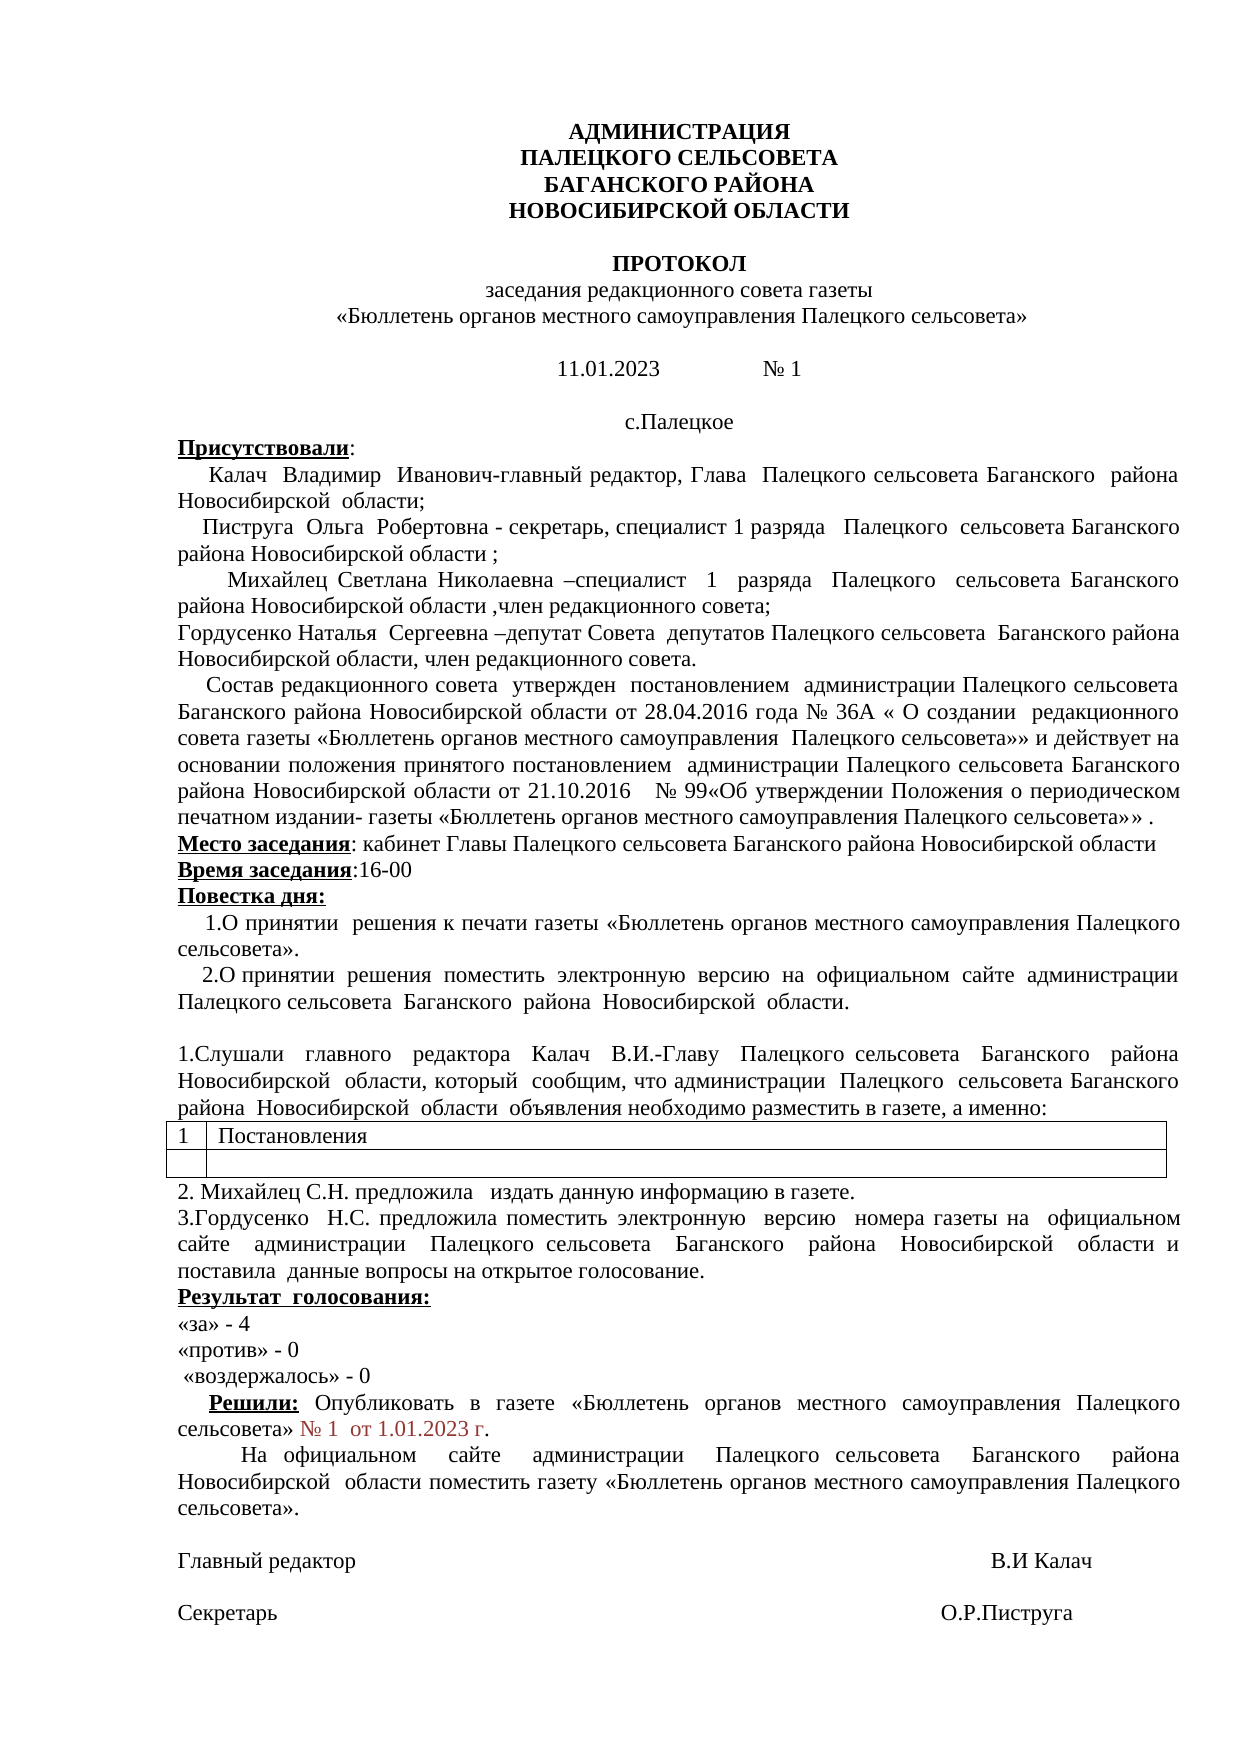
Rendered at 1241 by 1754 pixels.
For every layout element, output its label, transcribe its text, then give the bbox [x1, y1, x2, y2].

text Гордусенко Наталья Сергеевна –депутат Совета депутатов Палецкого сельсовета Баганского района Новосибирской области, член редакционного совета. [177, 619, 1181, 672]
text Результат голосования: [177, 1283, 1181, 1309]
table_header 1 [167, 1122, 206, 1149]
text Время заседания:16-00 [177, 856, 1181, 882]
text 2.О принятии решения поместить электронную версию на официальном сайте администрации Палецкого сельсовета Баганского района Новосибирской области. [177, 961, 1181, 1014]
table_header Постановления [207, 1122, 1166, 1149]
text Секретарь О.Р.Пиструга [177, 1599, 1181, 1626]
text Михайлец Светлана Николаевна –специалист 1 разряда Палецкого сельсовета Баганского района Новосибирской области ,член редакционного совета; [177, 566, 1181, 619]
table_cell [167, 1150, 206, 1177]
text 11.01.2023 № 1 [177, 355, 1181, 382]
text На официальном сайте администрации Палецкого сельсовета Баганского района Новосибирской области поместить газету «Бюллетень органов местного самоуправления Палецкого сельсовета». [177, 1441, 1181, 1520]
text Пиструга Ольга Робертовна - секретарь, специалист 1 разряда Палецкого сельсовета Баганского района Новосибирской области ; [177, 513, 1181, 566]
text Решили: Опубликовать в газете «Бюллетень органов местного самоуправления Палецкого сельсовета» № 1 от 1.01.2023 г. [177, 1389, 1181, 1441]
text «против» - 0 [177, 1336, 1181, 1362]
text Место заседания: кабинет Главы Палецкого сельсовета Баганского района Новосибирской области [177, 830, 1181, 856]
table_cell [207, 1150, 1166, 1177]
text «воздержалось» - 0 [177, 1362, 1181, 1389]
text Калач Владимир Иванович-главный редактор, Глава Палецкого сельсовета Баганского района Новосибирской области; [177, 461, 1181, 513]
text АДМИНИСТРАЦИЯ ПАЛЕЦКОГО СЕЛЬСОВЕТА БАГАНСКОГО РАЙОНА НОВОСИБИРСКОЙ ОБЛАСТИ [177, 118, 1181, 223]
text Присутствовали: [177, 434, 1181, 461]
text ПРОТОКОЛ [177, 250, 1181, 276]
text Главный редактор В.И Калач [177, 1547, 1181, 1573]
text 3.Гордусенко Н.С. предложила поместить электронную версию номера газеты на официальном сайте администрации Палецкого сельсовета Баганского района Новосибирской области и поставила данные вопросы на открытое голосование. [177, 1204, 1181, 1283]
text «Бюллетень органов местного самоуправления Палецкого сельсовета» [177, 303, 1181, 329]
text Повестка дня: [177, 882, 1181, 909]
text 1.Слушали главного редактора Калач В.И.-Главу Палецкого сельсовета Баганского района Новосибирской области, который сообщим, что администрации Палецкого сельсовета Баганского района Новосибирской области объявления необходимо разместить в газете, а именно: [177, 1041, 1181, 1121]
text Состав редакционного совета утвержден постановлением администрации Палецкого сельсовета Баганского района Новосибирской области от 28.04.2016 года № 36А « О создании редакционного совета газеты «Бюллетень органов местного самоуправления Палецкого сельсовета»» и действует на основании положения принятого постановлением администрации Палецкого сельсовета Баганского района Новосибирской области от 21.10.2016 № 99«Об утверждении Положения о периодическом печатном издании- газеты «Бюллетень органов местного самоуправления Палецкого сельсовета»» . [177, 672, 1181, 830]
text 1.О принятии решения к печати газеты «Бюллетень органов местного самоуправления Палецкого сельсовета». [177, 909, 1181, 961]
text с.Палецкое [177, 408, 1181, 434]
text заседания редакционного совета газеты [177, 276, 1181, 303]
text 2. Михайлец С.Н. предложила издать данную информацию в газете. [177, 1178, 1181, 1204]
text «за» - 4 [177, 1309, 1181, 1336]
